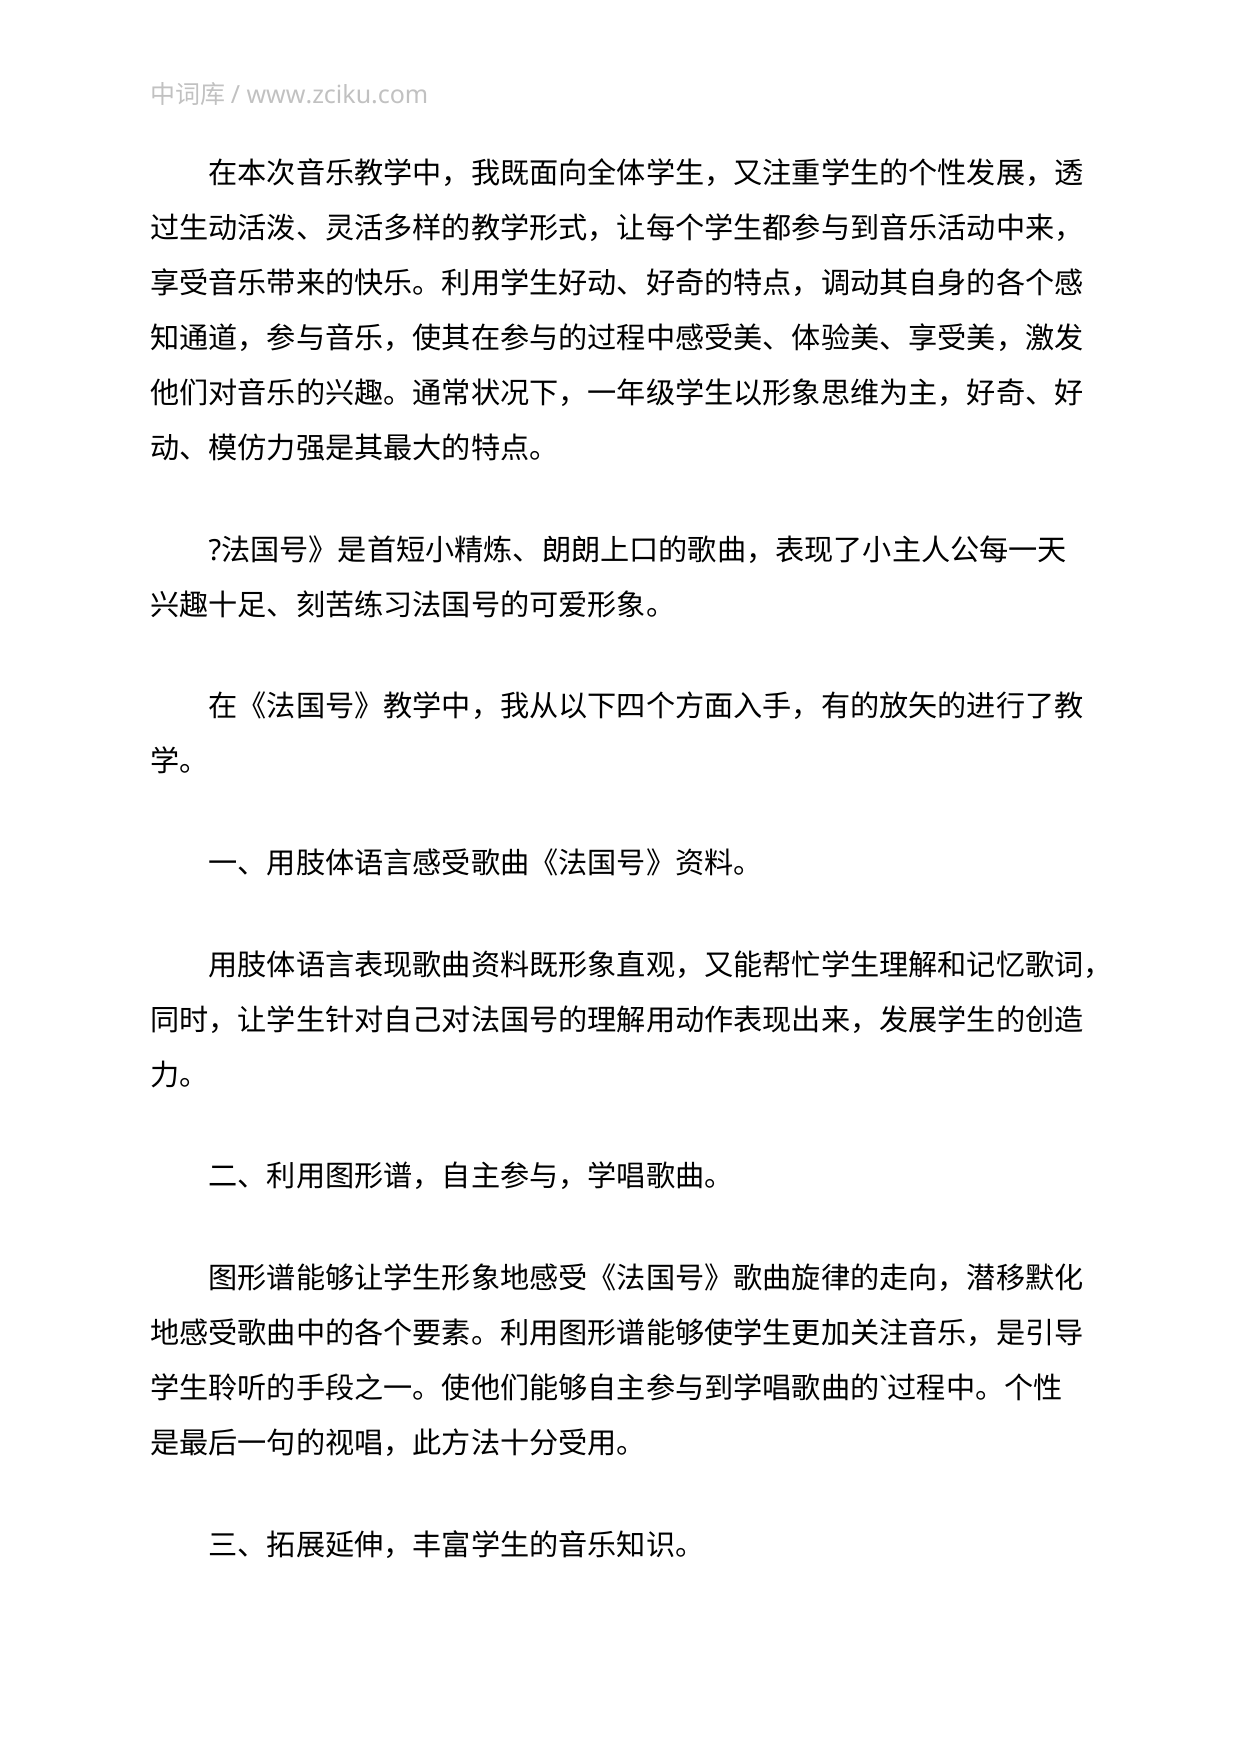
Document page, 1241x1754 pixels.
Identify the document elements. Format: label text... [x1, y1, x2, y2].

text 在本次音乐教学中，我既面向全体学生，又注重学生的个性发展，透过生动活泼、灵活多样的教学形式，让每个学生都参与到音乐活动中来，享受音乐带来的快乐。利用学生好动、好奇的特点，调动其自身的各个感知通道，参与音乐，使其在参与的过程中感受美、体验美、享受美，激发他们对音乐的兴趣。通常状况下，一年级学生以形象思维为主，好奇、好动、模仿力强是其最大的特点。 [150, 150, 1090, 467]
text 三、拓展延伸，丰富学生的音乐知识。 [150, 1521, 1090, 1564]
text 在《法国号》教学中，我从以下四个方面入手，有的放矢的进行了教学。 [150, 683, 1090, 780]
text 用肢体语言表现歌曲资料既形象直观，又能帮忙学生理解和记忆歌词，同时，让学生针对自己对法国号的理解用动作表现出来，发展学生的创造力。 [150, 941, 1090, 1093]
text 图形谱能够让学生形象地感受《法国号》歌曲旋律的走向，潜移默化地感受歌曲中的各个要素。利用图形谱能够使学生更加关注音乐，是引导学生聆听的手段之一。使他们能够自主参与到学唱歌曲的`过程中。个性是最后一句的视唱，此方法十分受用。 [150, 1255, 1090, 1462]
text 二、利用图形谱，自主参与，学唱歌曲。 [150, 1153, 1090, 1195]
text 一、用肢体语言感受歌曲《法国号》资料。 [150, 840, 1090, 882]
text ?法国号》是首短小精炼、朗朗上口的歌曲，表现了小主人公每一天兴趣十足、刻苦练习法国号的可爱形象。 [150, 526, 1090, 623]
